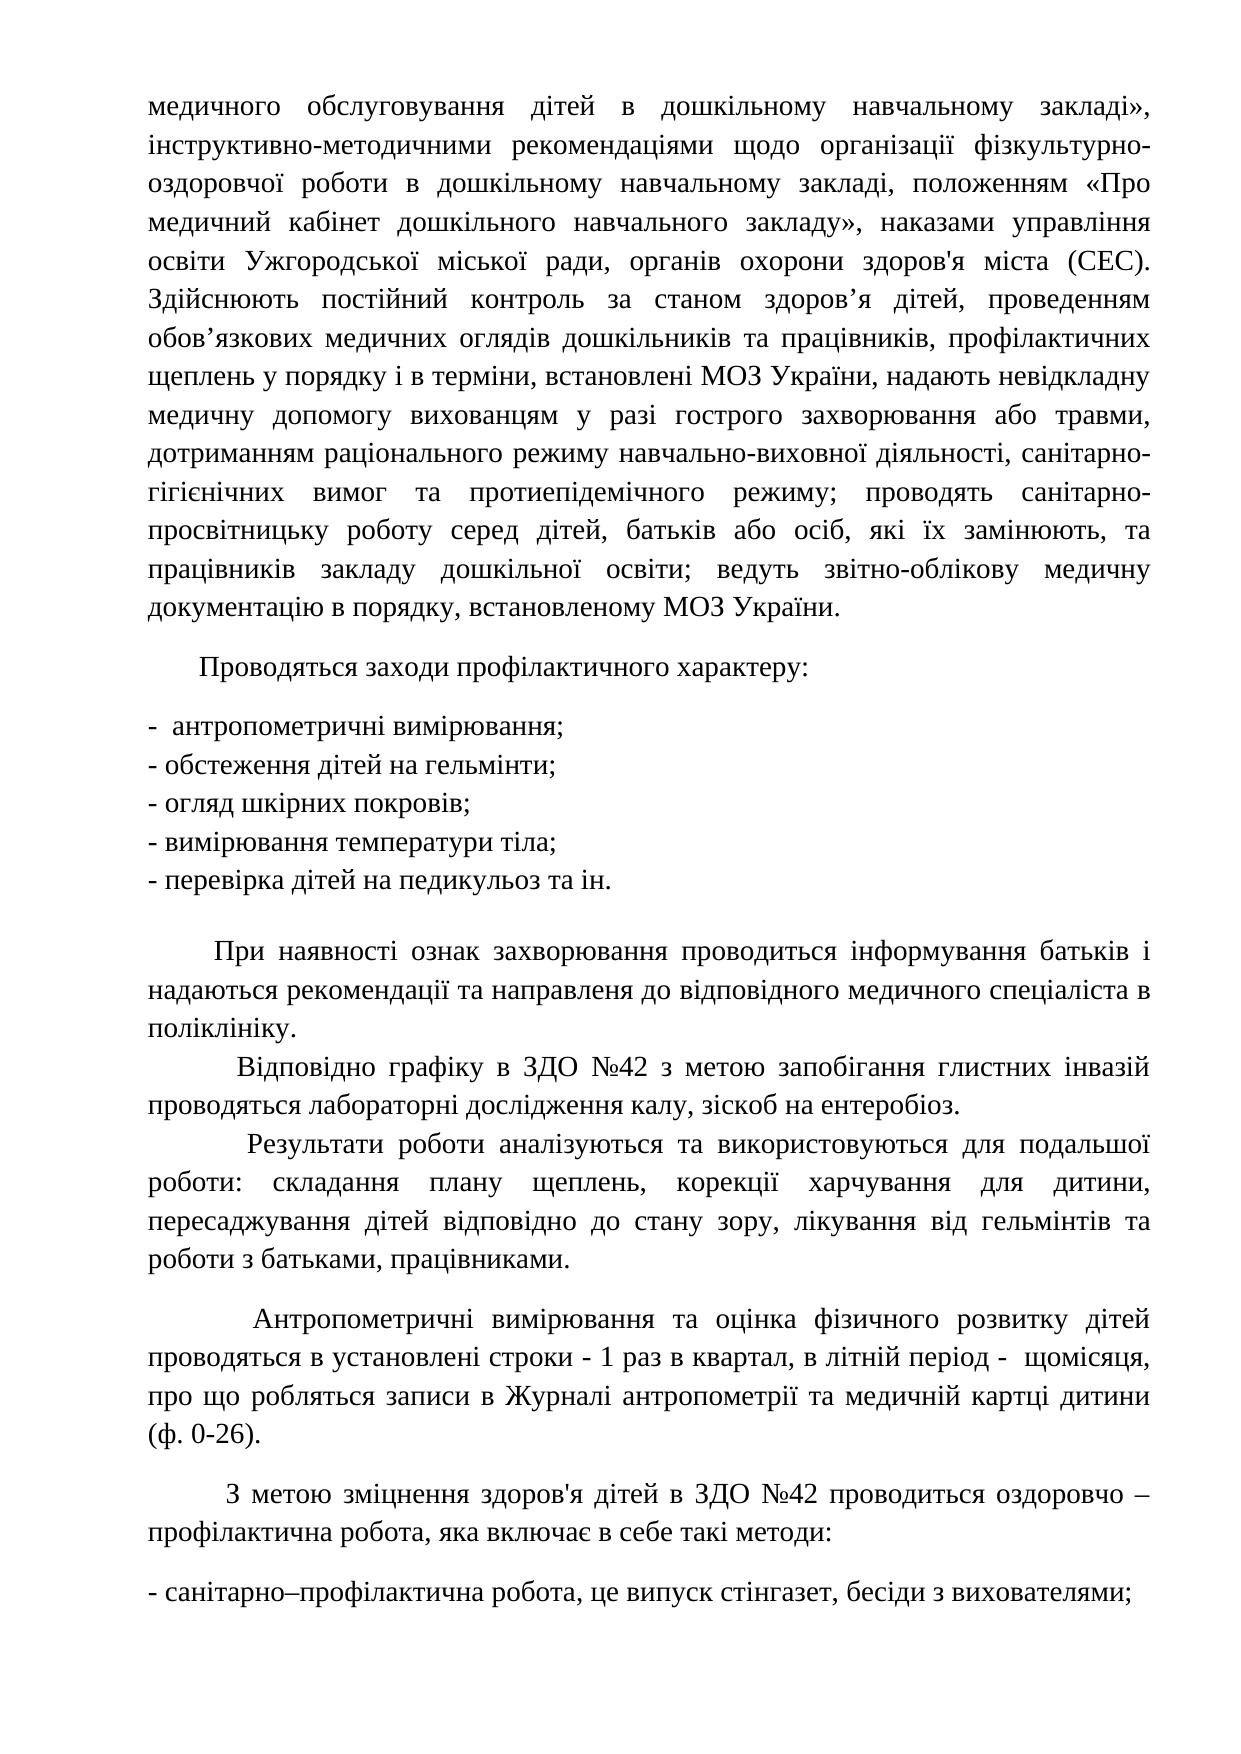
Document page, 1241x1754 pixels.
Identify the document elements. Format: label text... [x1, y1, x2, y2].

text З метою зміцнення здоров'я дітей в ЗДО №42 проводиться оздоровчо – профілактична робота, яка включає в себе такі методи: [148, 1476, 1152, 1548]
text - антропометричні вимірювання; [148, 708, 1152, 742]
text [148, 88, 1152, 623]
text Проводяться заходи профілактичного характеру: [148, 649, 1152, 682]
text Антропометричні вимірювання та оцінка фізичного розвитку дітей проводяться в установлені строки - 1 раз в квартал, в літній період - щомісяця, про що робляться записи в Журналі антропометрії та медичній картці дитини (ф. 0-26). [148, 1301, 1152, 1450]
text - огляд шкірних покровів; [148, 785, 1152, 819]
text Відповідно графіку в ЗДО №42 з метою запобігання глистних інвазій проводяться лабораторні дослідження калу, зіскоб на ентеробіоз. [148, 1049, 1152, 1121]
text - вимірювання температури тіла; [148, 824, 1152, 857]
text При наявності ознак захворювання проводиться інформування батьків і надаються рекомендації та направленя до відповідного медичного спеціаліста в поліклініку. [148, 933, 1152, 1044]
text - обстеження дітей на гельмінти; [148, 747, 1152, 780]
text - санітарно–профілактична робота, це випуск стінгазет, бесіди з вихователями; [148, 1574, 1152, 1607]
text Результати роботи аналізуються та використовуються для подальшої роботи: складання плану щеплень, корекції харчування для дитини, пересаджування дітей відповідно до стану зору, лікування від гельмінтів та роботи з батьками, працівниками. [148, 1126, 1152, 1275]
text - перевірка дітей на педикульоз та ін. [148, 862, 1152, 896]
